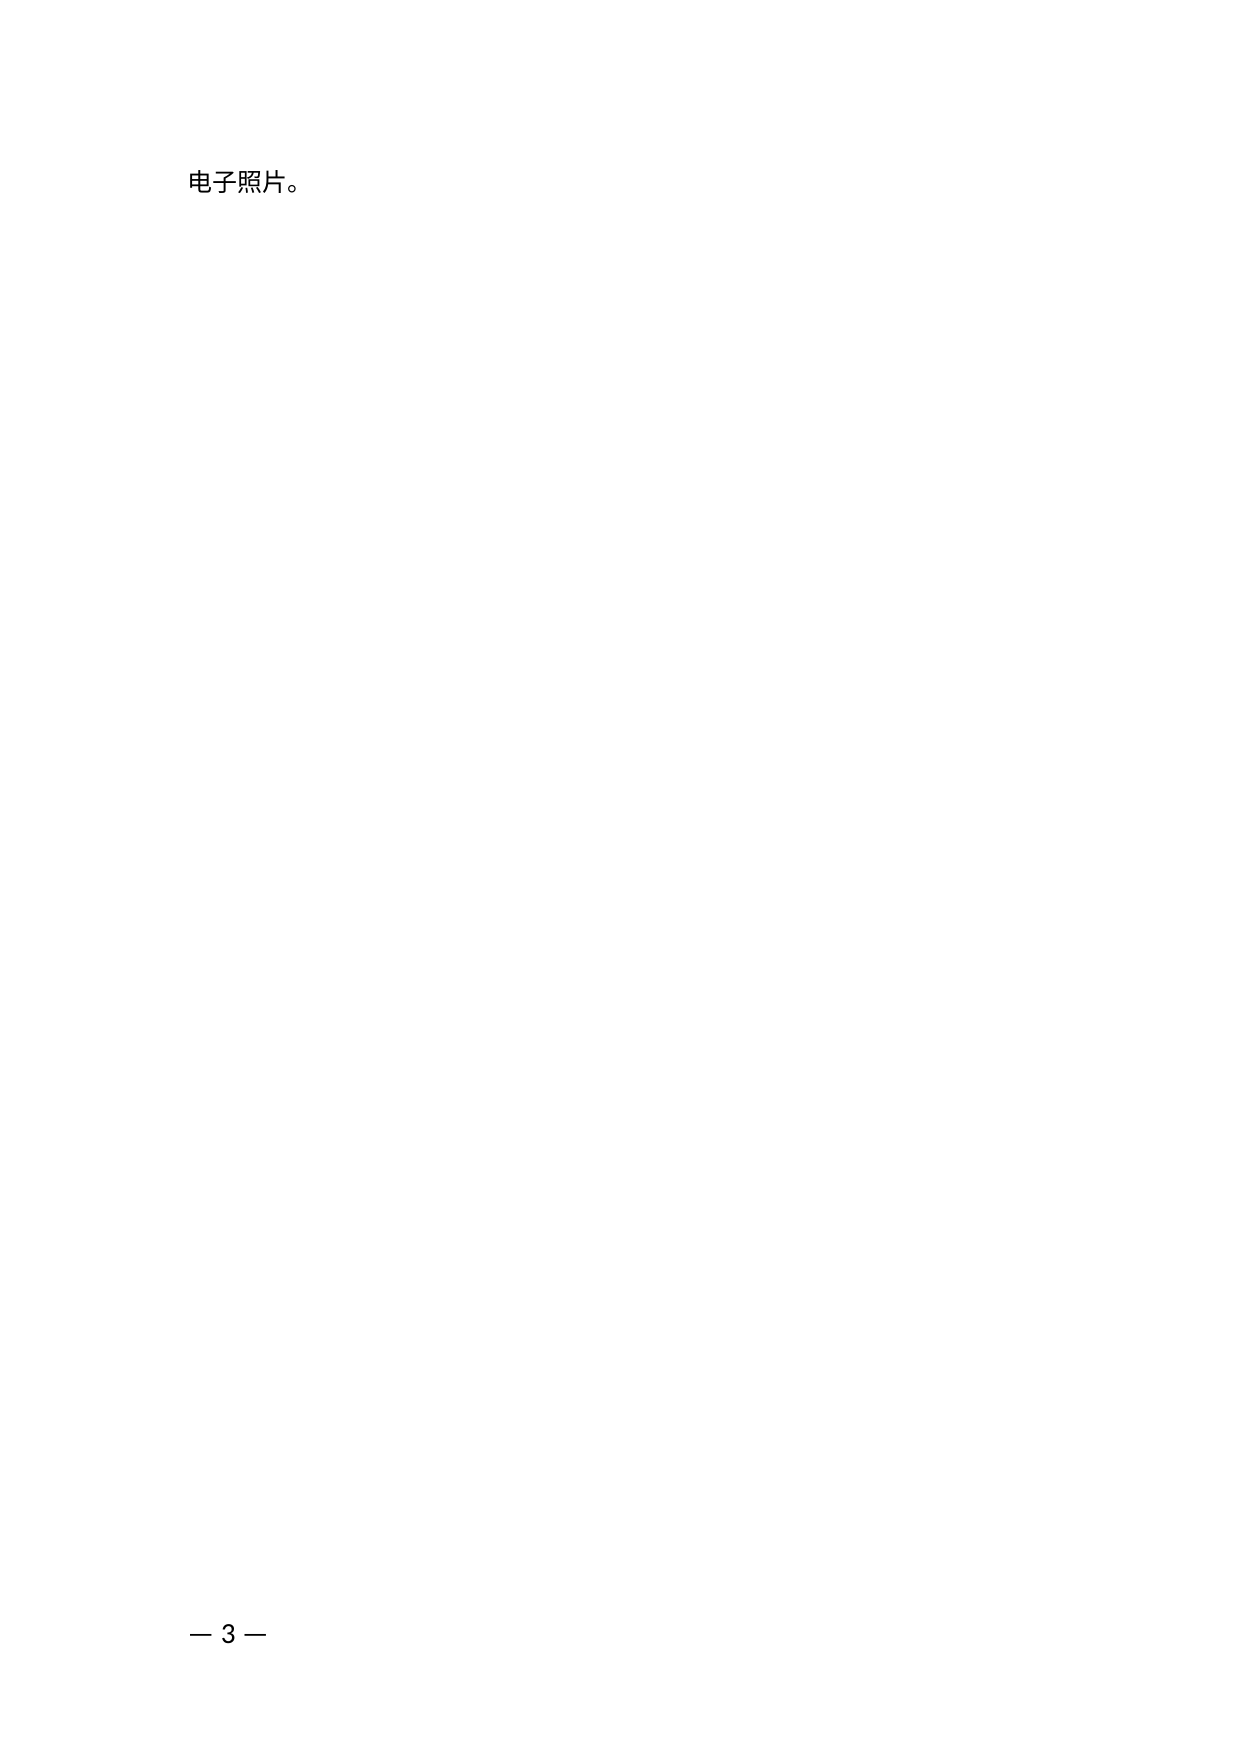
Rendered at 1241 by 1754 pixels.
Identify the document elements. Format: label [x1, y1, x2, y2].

text [187, 162, 1053, 198]
